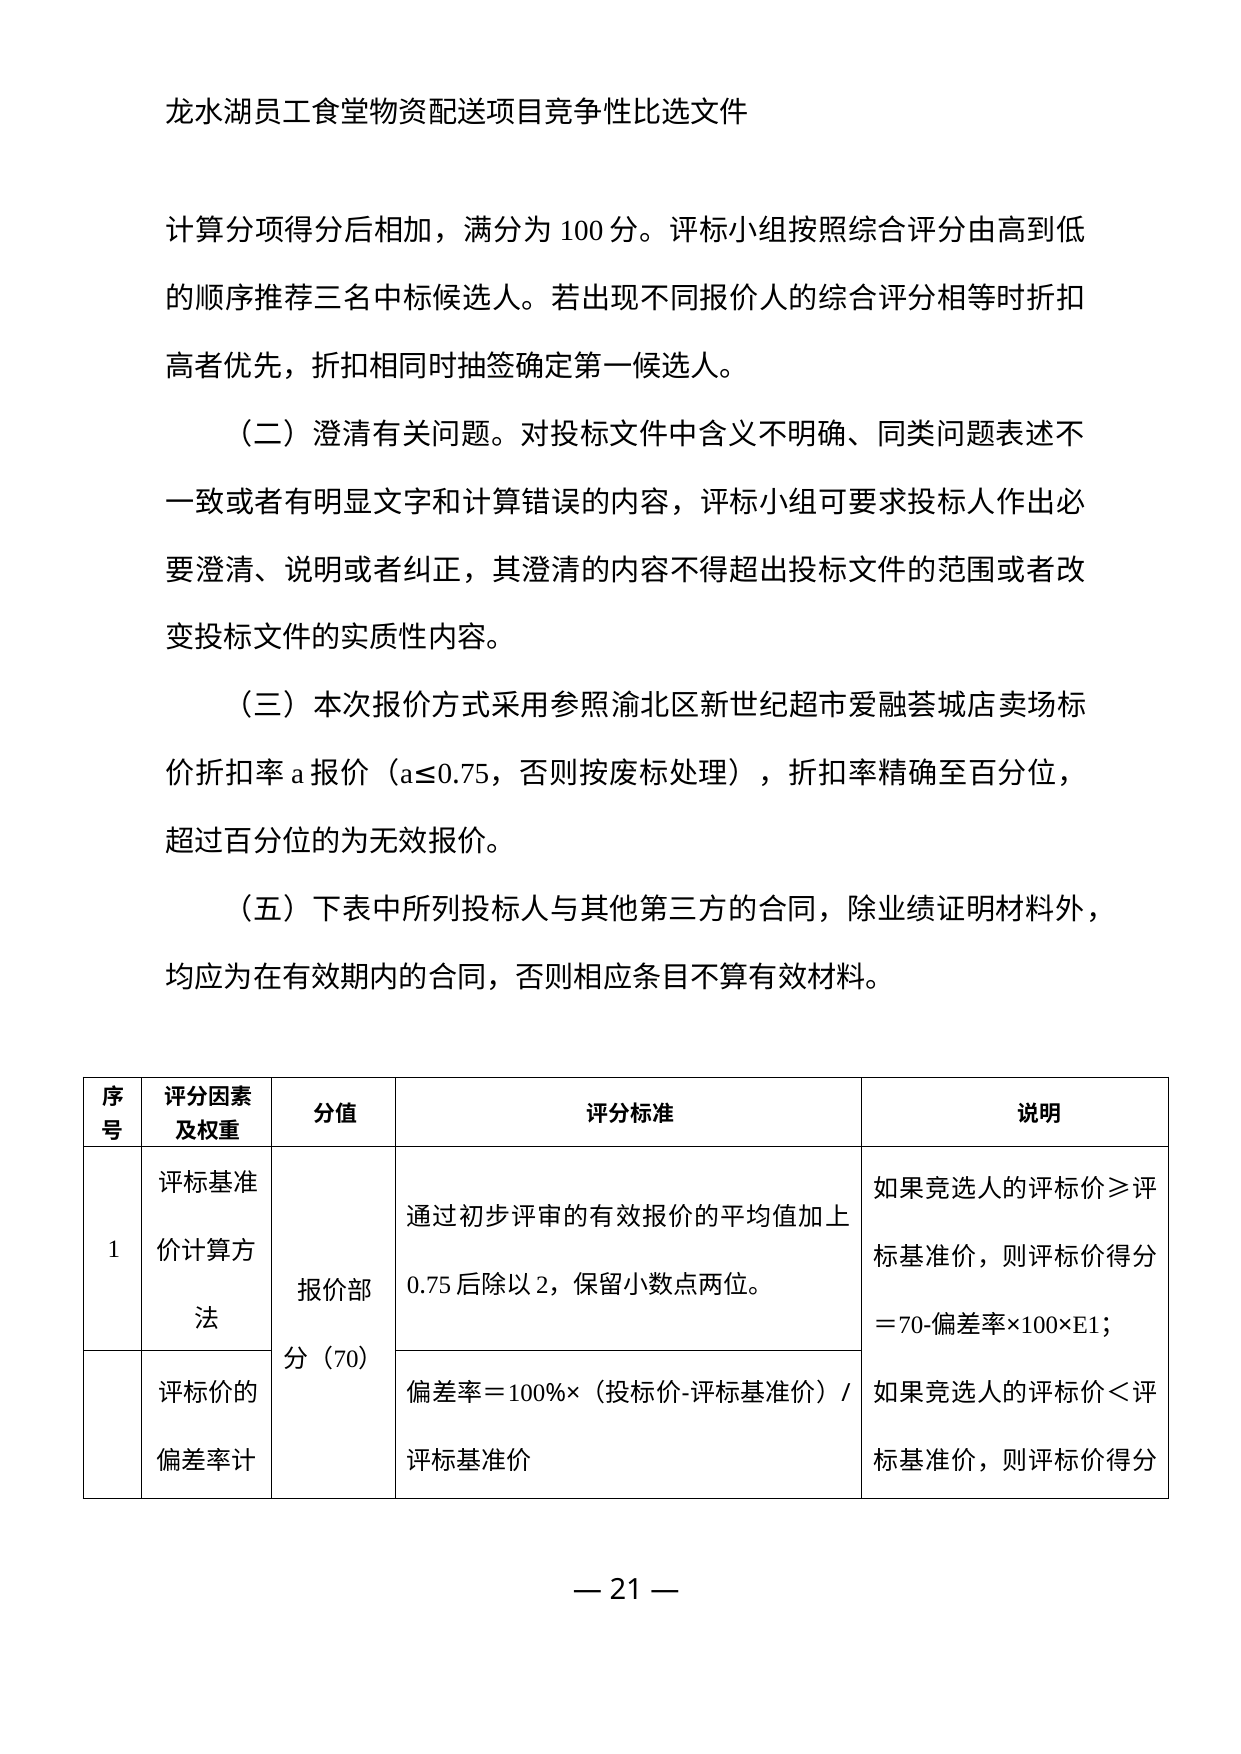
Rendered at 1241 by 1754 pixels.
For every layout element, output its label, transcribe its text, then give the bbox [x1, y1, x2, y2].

table_cell 评标价的偏差率计算公式 [142, 1351, 271, 1498]
table_header 分值 [272, 1078, 395, 1146]
table_header 评分标准 [396, 1078, 861, 1146]
table_cell 如果竞选人的评标价≥评标基准价，则评标价得分＝70-偏差率×100×E1； 如果竞选人的评标价＜评标基准价，则评标价得分＝70＋偏差率×100×E2； 其中：E1是评标价每高于评标基准价一个百分点的扣分值，E2是评标价每低于评标基准价一个百分点的扣分值；本项目设置E1=1，E2=0.5。最后得分保留2位小数，按四舍五入原则进行。 [862, 1147, 1168, 1498]
table_header 序号 [84, 1078, 141, 1146]
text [165, 194, 1087, 397]
table_cell [84, 1351, 141, 1498]
table_cell 评标基准价计算方法 [142, 1147, 271, 1350]
table_header 说明 [862, 1078, 1168, 1146]
table_header 评分因素 及权重 [142, 1078, 271, 1146]
table_cell 报价部分（70） [272, 1147, 395, 1498]
text （二）澄清有关问题。对投标文件中含义不明确、同类问题表述不一致或者有明显文字和计算错误的内容，评标小组可要求投标人作出必要澄清、说明或者纠正，其澄清的内容不得超出投标文件的范围或者改变投标文件的实质性内容。 [165, 397, 1087, 669]
text （五）下表中所列投标人与其他第三方的合同，除业绩证明材料外，均应为在有效期内的合同，否则相应条目不算有效材料。 [165, 873, 1087, 1009]
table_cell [396, 1351, 861, 1498]
table_cell 通过初步评审的有效报价的平均值加上0.75后除以2，保留小数点两位。 [396, 1147, 861, 1350]
text （三）本次报价方式采用参照渝北区新世纪超市爱融荟城店卖场标价折扣率a报价（a≤0.75，否则按废标处理），折扣率精确至百分位，超过百分位的为无效报价。 [165, 669, 1087, 873]
table_cell 1 [84, 1147, 141, 1350]
